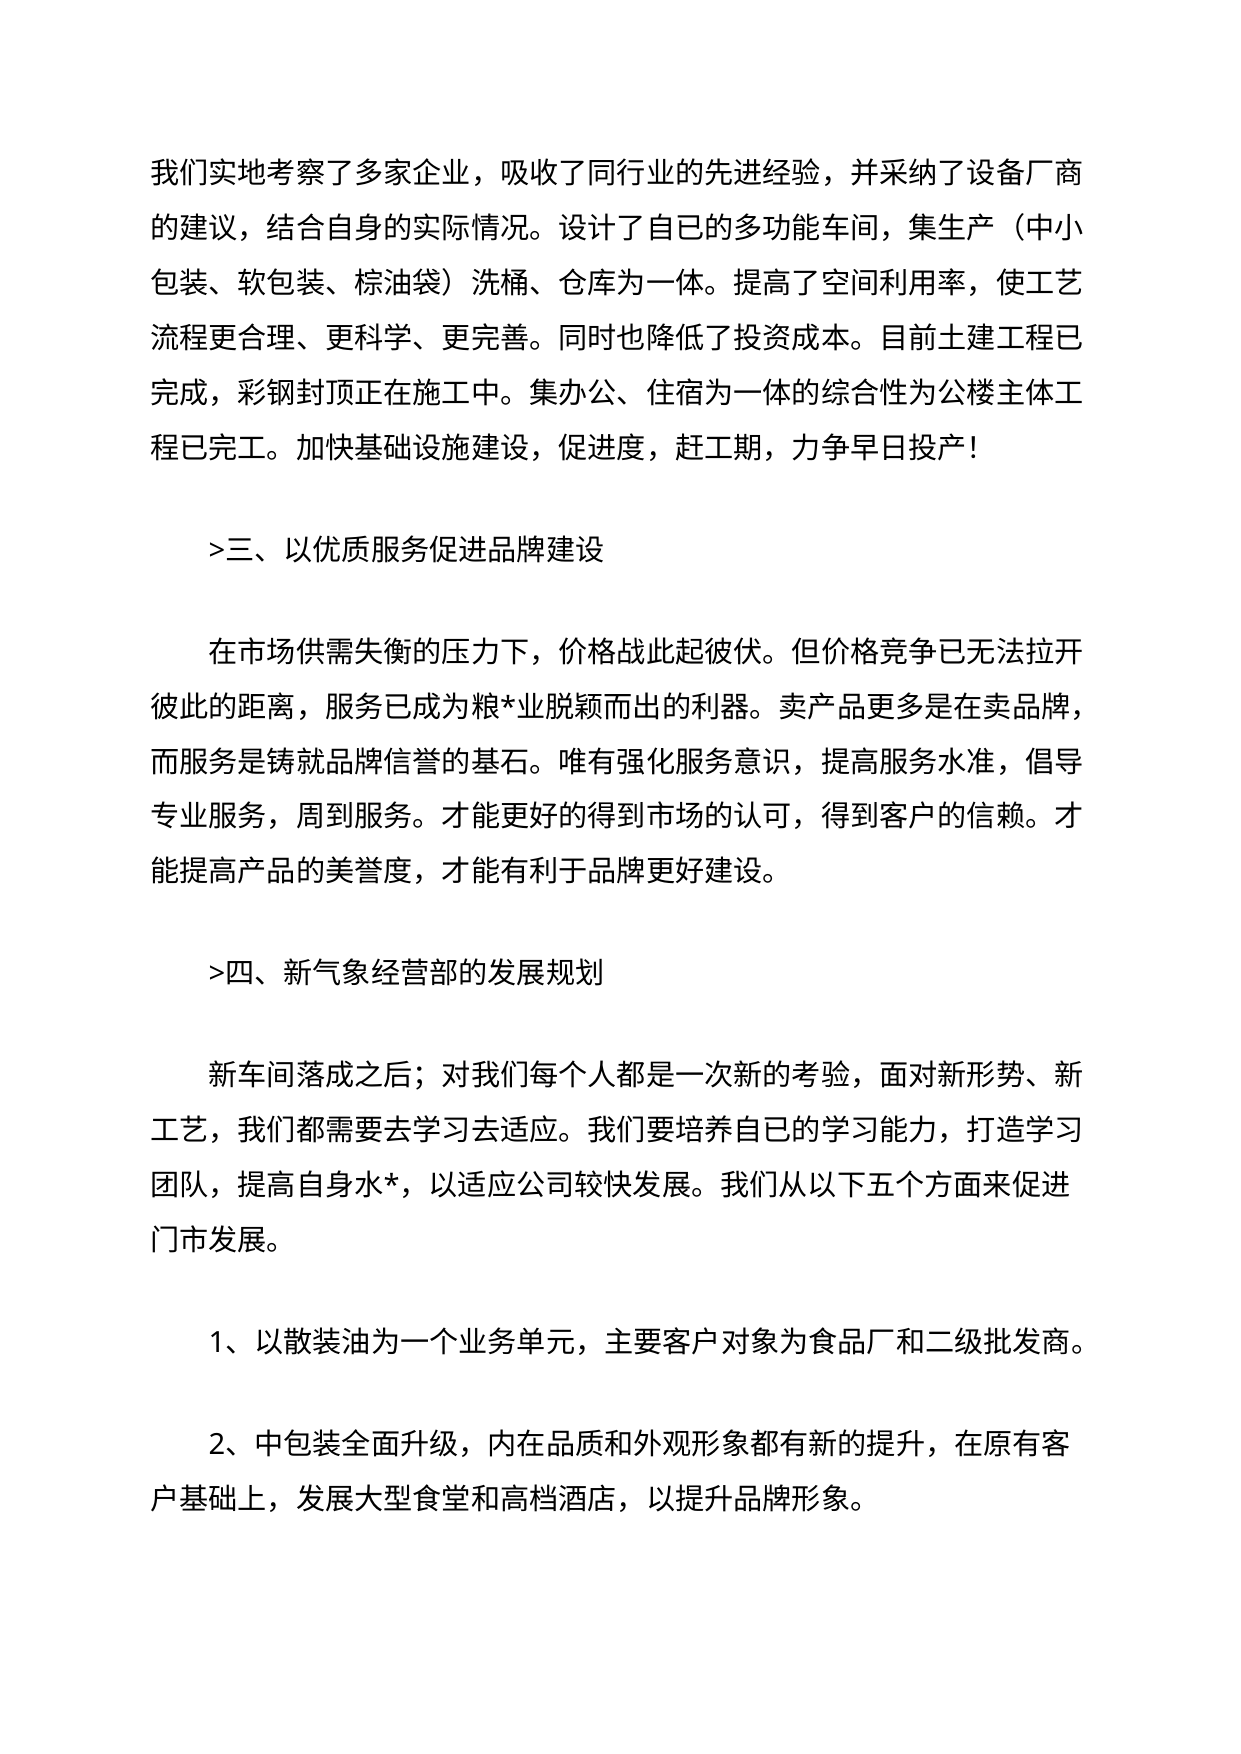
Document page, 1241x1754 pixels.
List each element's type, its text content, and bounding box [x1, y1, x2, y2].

text 在市场供需失衡的压力下，价格战此起彼伏。但价格竞争已无法拉开彼此的距离，服务已成为粮*业脱颖而出的利器。卖产品更多是在卖品牌，而服务是铸就品牌信誉的基石。唯有强化服务意识，提高服务水准，倡导专业服务，周到服务。才能更好的得到市场的认可，得到客户的信赖。才能提高产品的美誉度，才能有利于品牌更好建设。 [150, 628, 1090, 890]
text 2、中包装全面升级，内在品质和外观形象都有新的提升，在原有客户基础上，发展大型食堂和高档酒店，以提升品牌形象。 [150, 1420, 1090, 1517]
text 1、以散装油为一个业务单元，主要客户对象为食品厂和二级批发商。 [150, 1318, 1090, 1361]
text >四、新气象经营部的发展规划 [150, 950, 1090, 992]
text >三、以优质服务促进品牌建设 [150, 526, 1090, 569]
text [150, 150, 1090, 467]
text 新车间落成之后；对我们每个人都是一次新的考验，面对新形势、新工艺，我们都需要去学习去适应。我们要培养自已的学习能力，打造学习团队，提高自身水*，以适应公司较快发展。我们从以下五个方面来促进门市发展。 [150, 1052, 1090, 1259]
